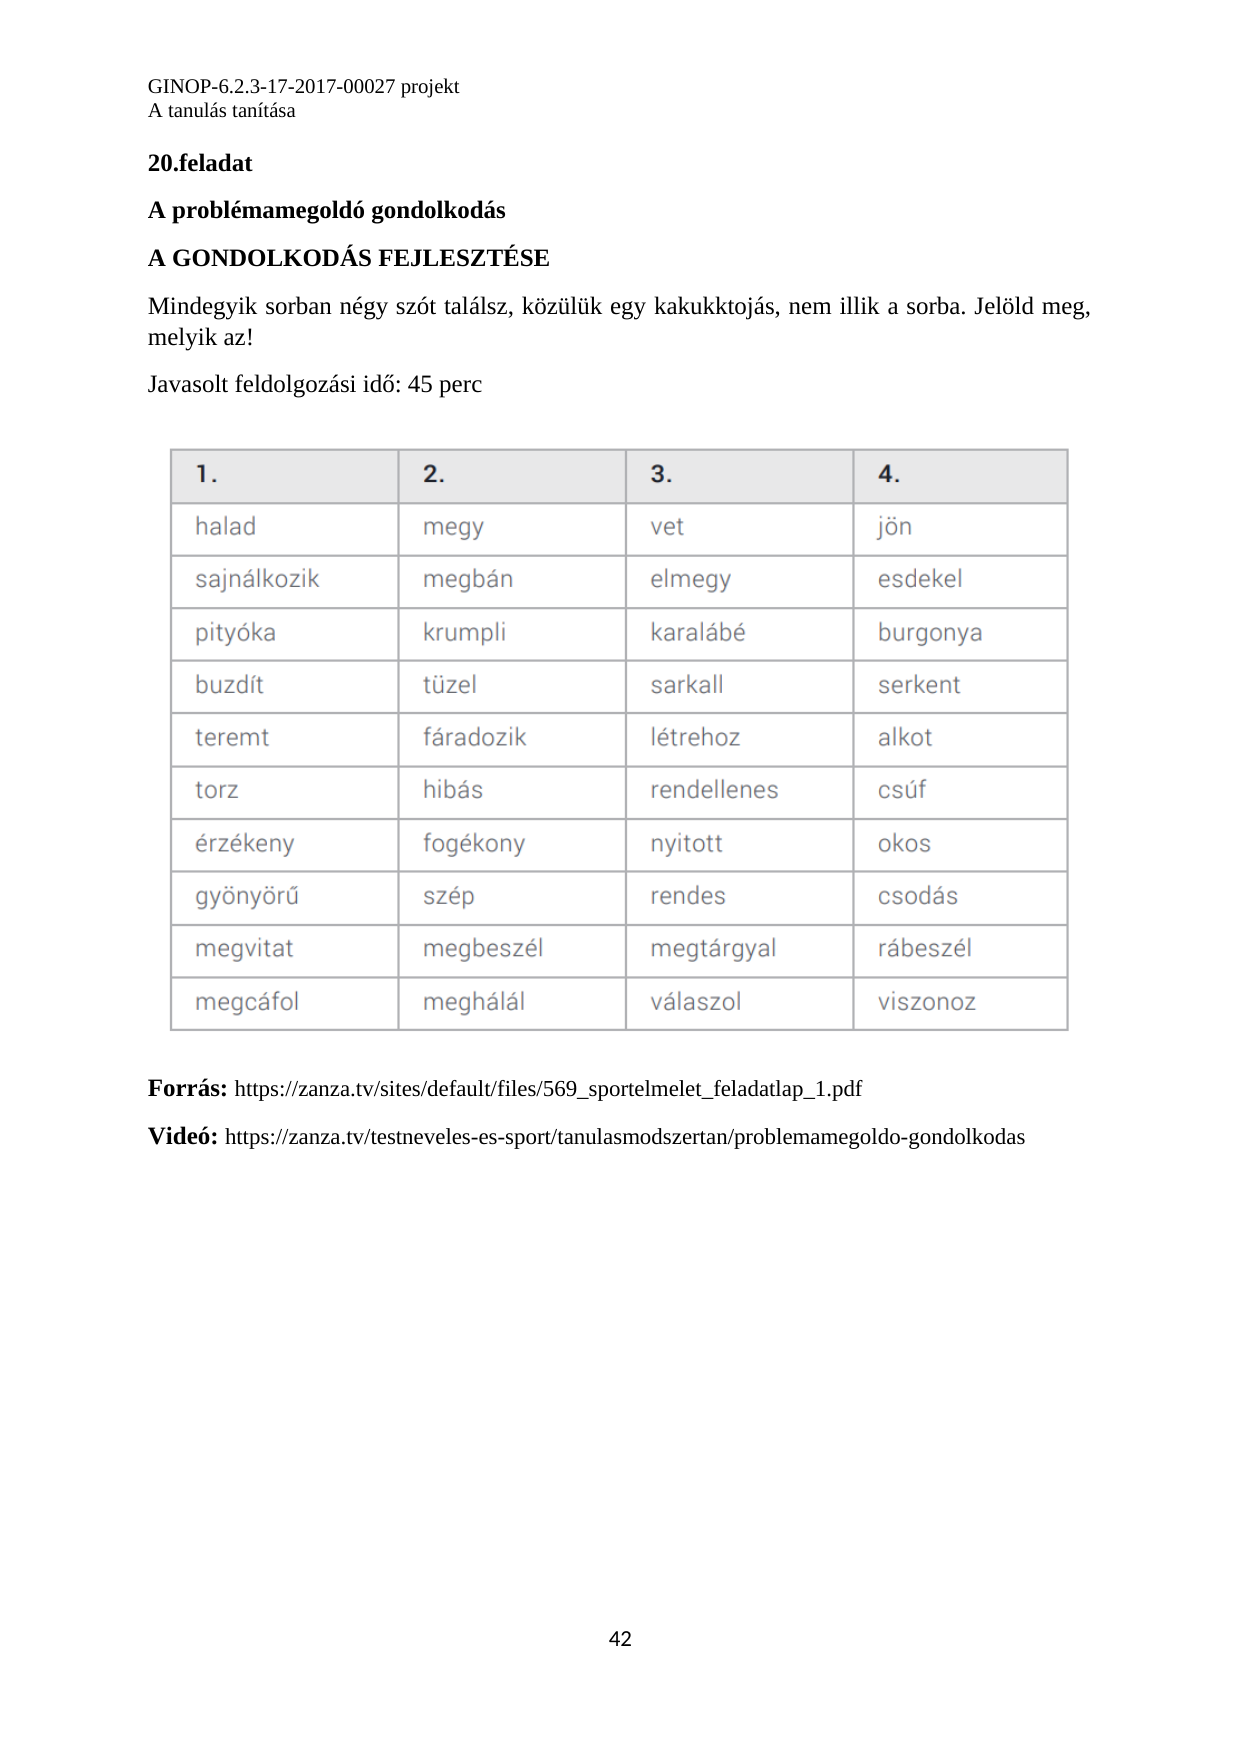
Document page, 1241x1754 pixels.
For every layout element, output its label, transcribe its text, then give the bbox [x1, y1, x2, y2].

text Mindegyik sorban négy szót találsz, közülük egy kakukktojás, nem illik a sorba. Jelöld meg, melyik az! [148, 291, 1093, 351]
text 20.feladat [148, 148, 1093, 176]
text Javasolt feldolgozási idő: 45 perc [148, 369, 1093, 398]
picture [147, 417, 1093, 1055]
text A problémamegoldó gondolkodás [148, 195, 1093, 224]
text Forrás: https://zanza.tv/sites/default/files/569_sportelmelet_feladatlap_1.pdf [148, 1073, 1093, 1102]
text Videó: https://zanza.tv/testneveles-es-sport/tanulasmodszertan/problemamegoldo-gondolkodas [148, 1121, 1093, 1149]
text A GONDOLKODÁS FEJLESZTÉSE [148, 243, 1093, 272]
